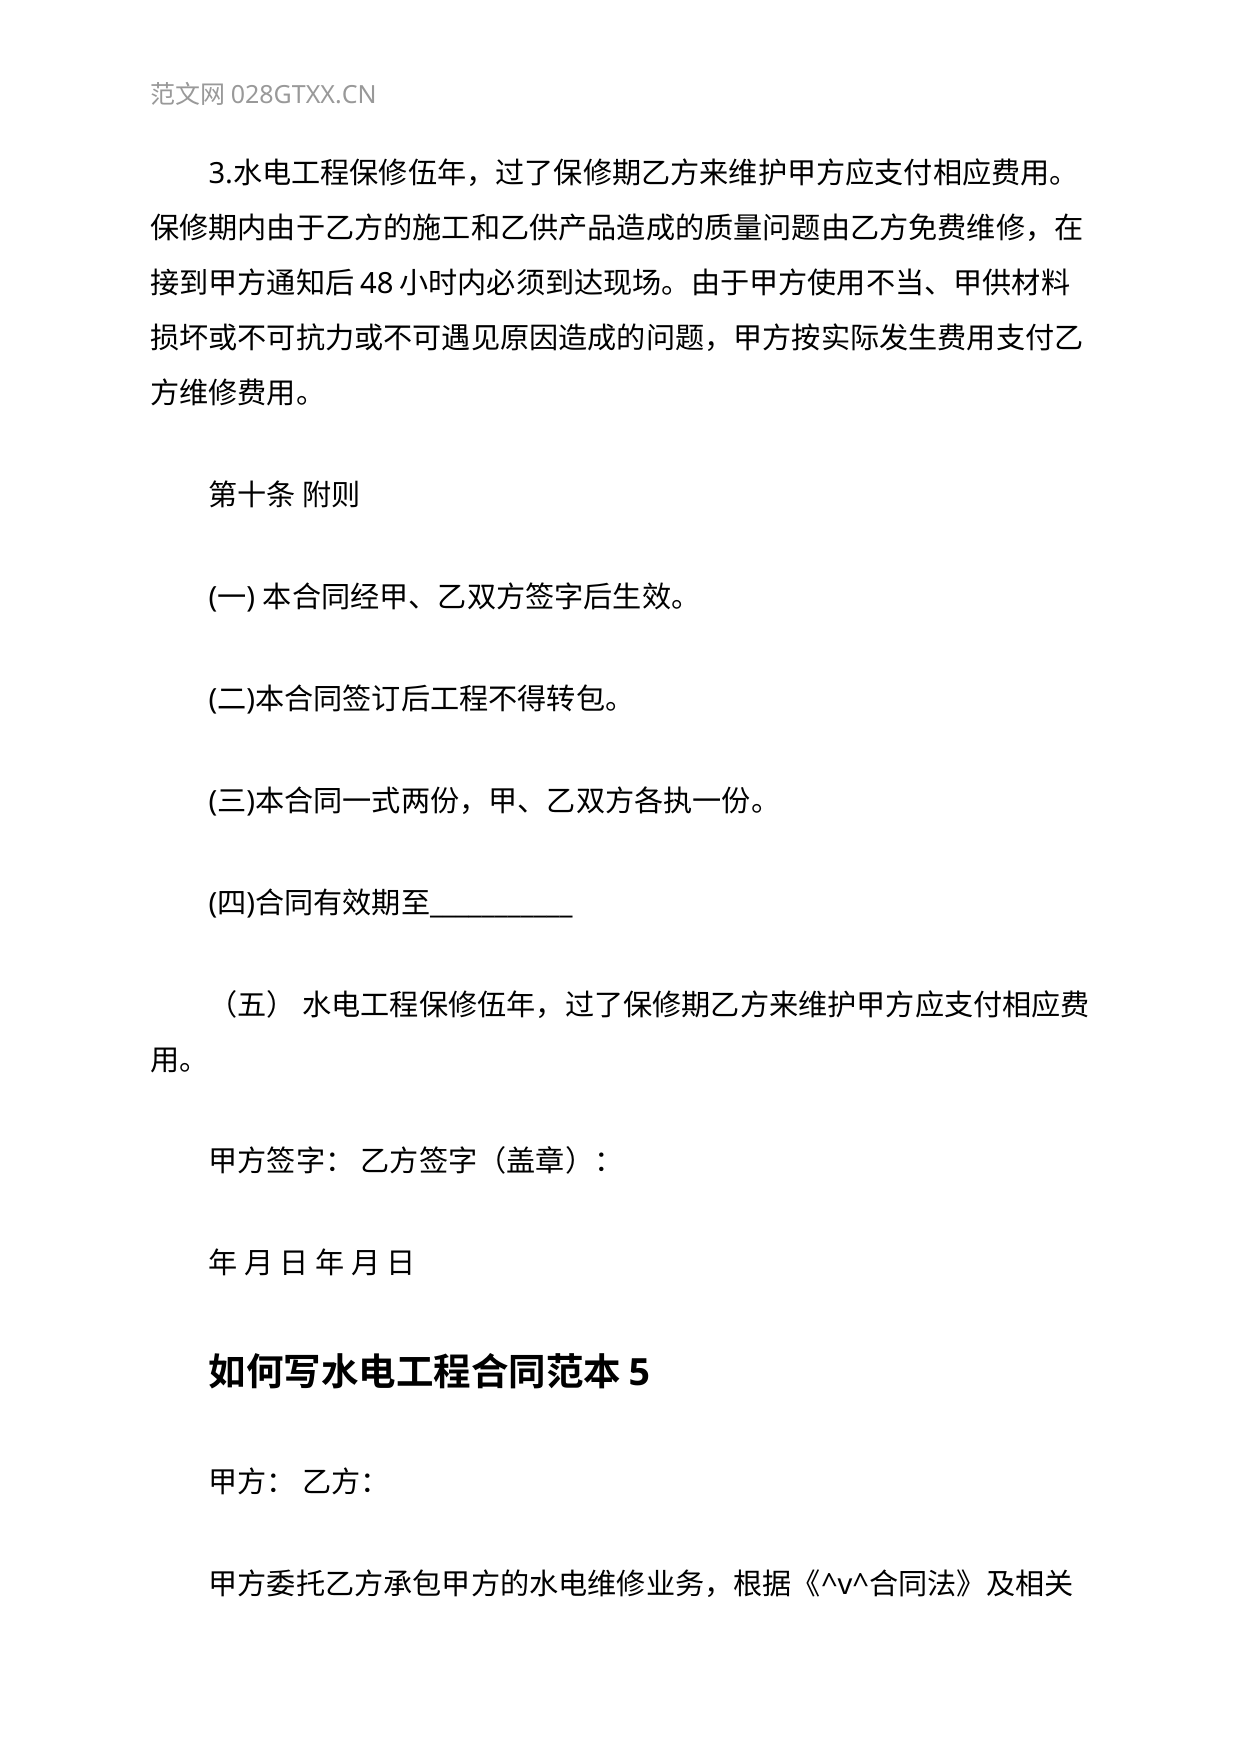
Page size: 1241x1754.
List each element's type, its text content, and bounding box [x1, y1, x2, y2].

text 第十条 附则 [150, 472, 1090, 514]
text (四)合同有效期至___________ [150, 879, 1090, 922]
text (二)本合同签订后工程不得转包。 [150, 675, 1090, 718]
text (一) 本合同经甲、乙双方签字后生效。 [150, 573, 1090, 616]
text 甲方： 乙方： [150, 1459, 1090, 1501]
text 如何写水电工程合同范本5 [150, 1341, 1090, 1396]
text 甲方签字： 乙方签字（盖章）： [150, 1138, 1090, 1180]
text 年 月 日 年 月 日 [150, 1240, 1090, 1282]
text （五） 水电工程保修伍年，过了保修期乙方来维护甲方应支付相应费用。 [150, 981, 1090, 1078]
text (三)本合同一式两份，甲、乙双方各执一份。 [150, 777, 1090, 820]
text 3.水电工程保修伍年，过了保修期乙方来维护甲方应支付相应费用。保修期内由于乙方的施工和乙供产品造成的质量问题由乙方免费维修，在接到甲方通知后48小时内必须到达现场。由于甲方使用不当、甲供材料损坏或不可抗力或不可遇见原因造成的问题，甲方按实际发生费用支付乙方维修费用。 [150, 150, 1090, 412]
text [150, 1561, 1090, 1603]
